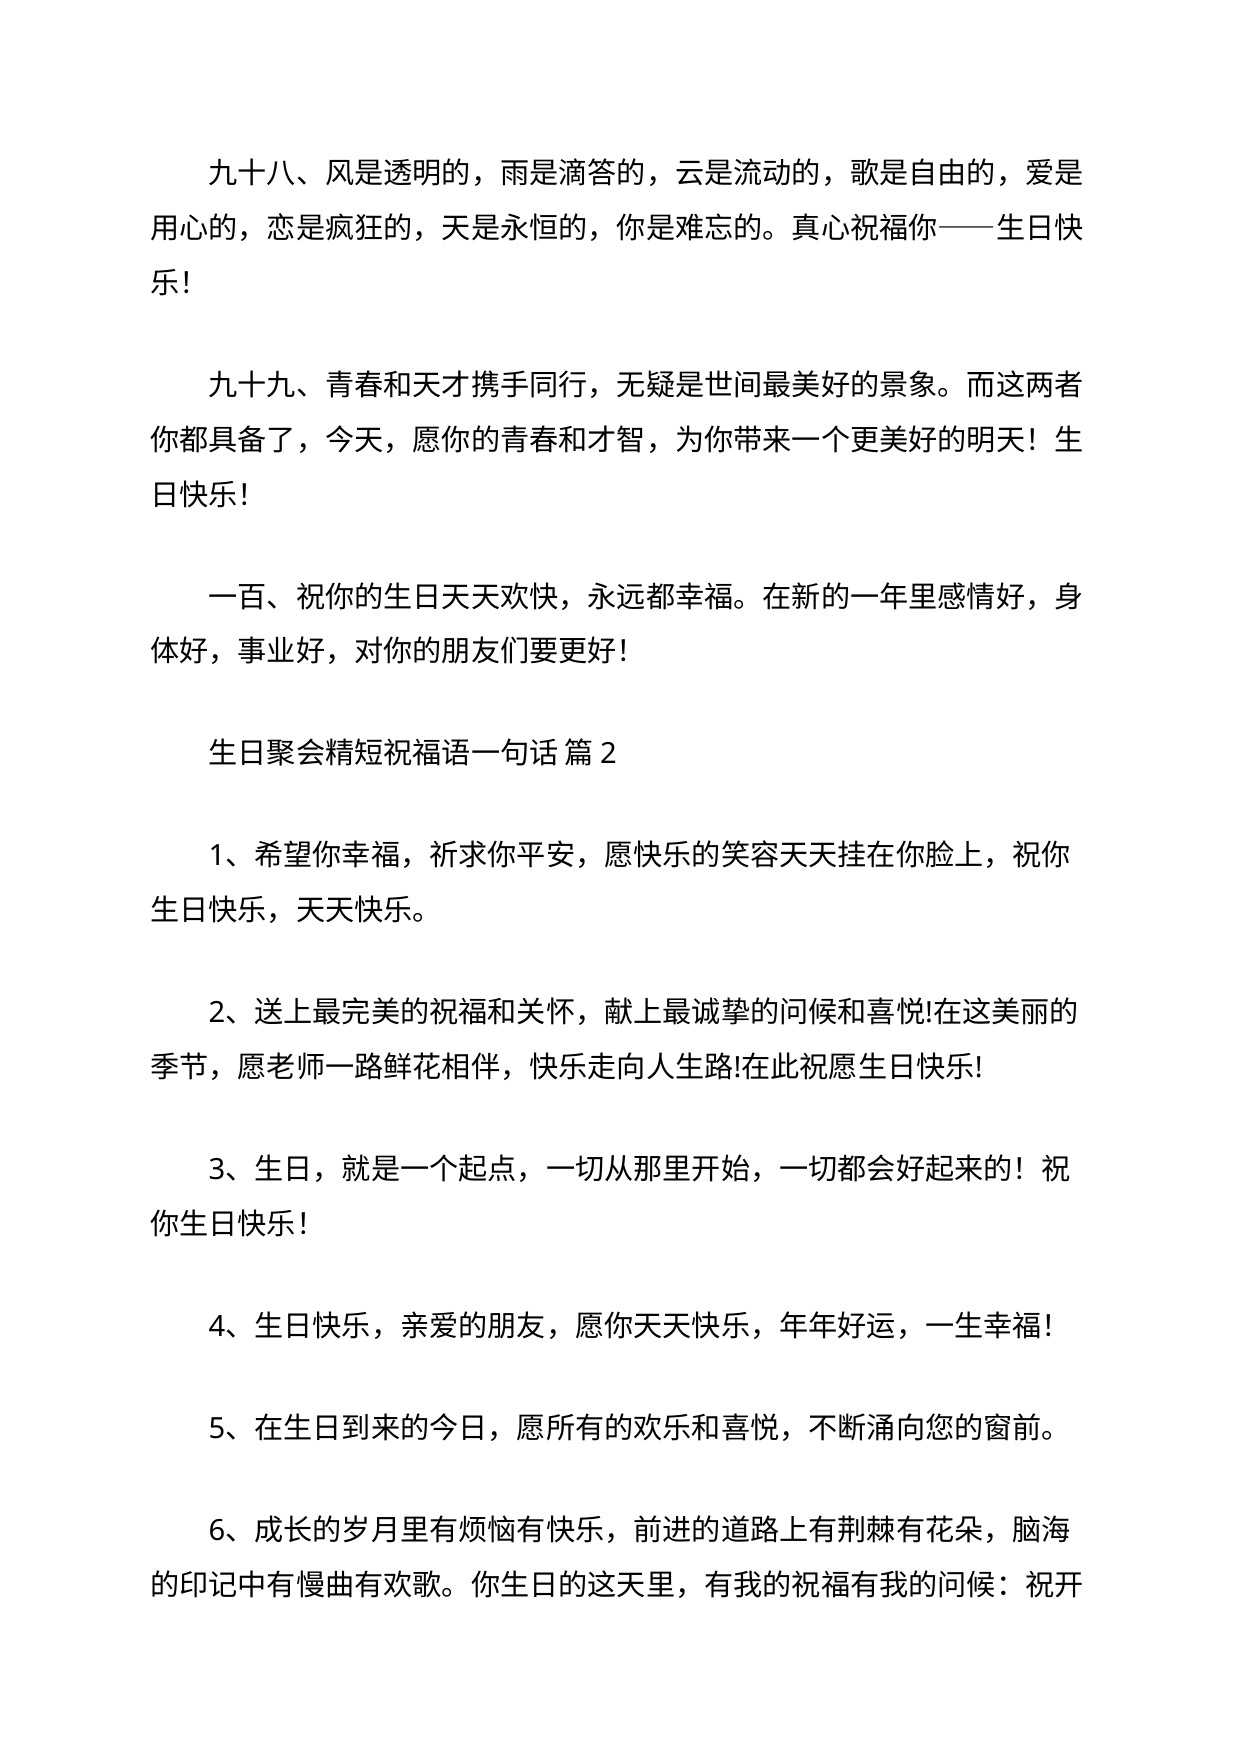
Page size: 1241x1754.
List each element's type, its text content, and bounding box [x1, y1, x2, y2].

text 2、送上最完美的祝福和关怀，献上最诚挚的问候和喜悦!在这美丽的季节，愿老师一路鲜花相伴，快乐走向人生路!在此祝愿生日快乐! [150, 988, 1090, 1086]
text 5、在生日到来的今日，愿所有的欢乐和喜悦，不断涌向您的窗前。 [150, 1404, 1090, 1447]
text 生日聚会精短祝福语一句话 篇2 [150, 730, 1090, 772]
text 4、生日快乐，亲爱的朋友，愿你天天快乐，年年好运，一生幸福！ [150, 1302, 1090, 1345]
text 九十九、青春和天才携手同行，无疑是世间最美好的景象。而这两者你都具备了，今天，愿你的青春和才智，为你带来一个更美好的明天！生日快乐！ [150, 362, 1090, 514]
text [150, 1506, 1090, 1603]
text 1、希望你幸福，祈求你平安，愿快乐的笑容天天挂在你脸上，祝你生日快乐，天天快乐。 [150, 832, 1090, 929]
text 一百、祝你的生日天天欢快，永远都幸福。在新的一年里感情好，身体好，事业好，对你的朋友们要更好！ [150, 573, 1090, 670]
text 九十八、风是透明的，雨是滴答的，云是流动的，歌是自由的，爱是用心的，恋是疯狂的，天是永恒的，你是难忘的。真心祝福你——生日快乐！ [150, 150, 1090, 302]
text 3、生日，就是一个起点，一切从那里开始，一切都会好起来的！祝你生日快乐！ [150, 1146, 1090, 1243]
